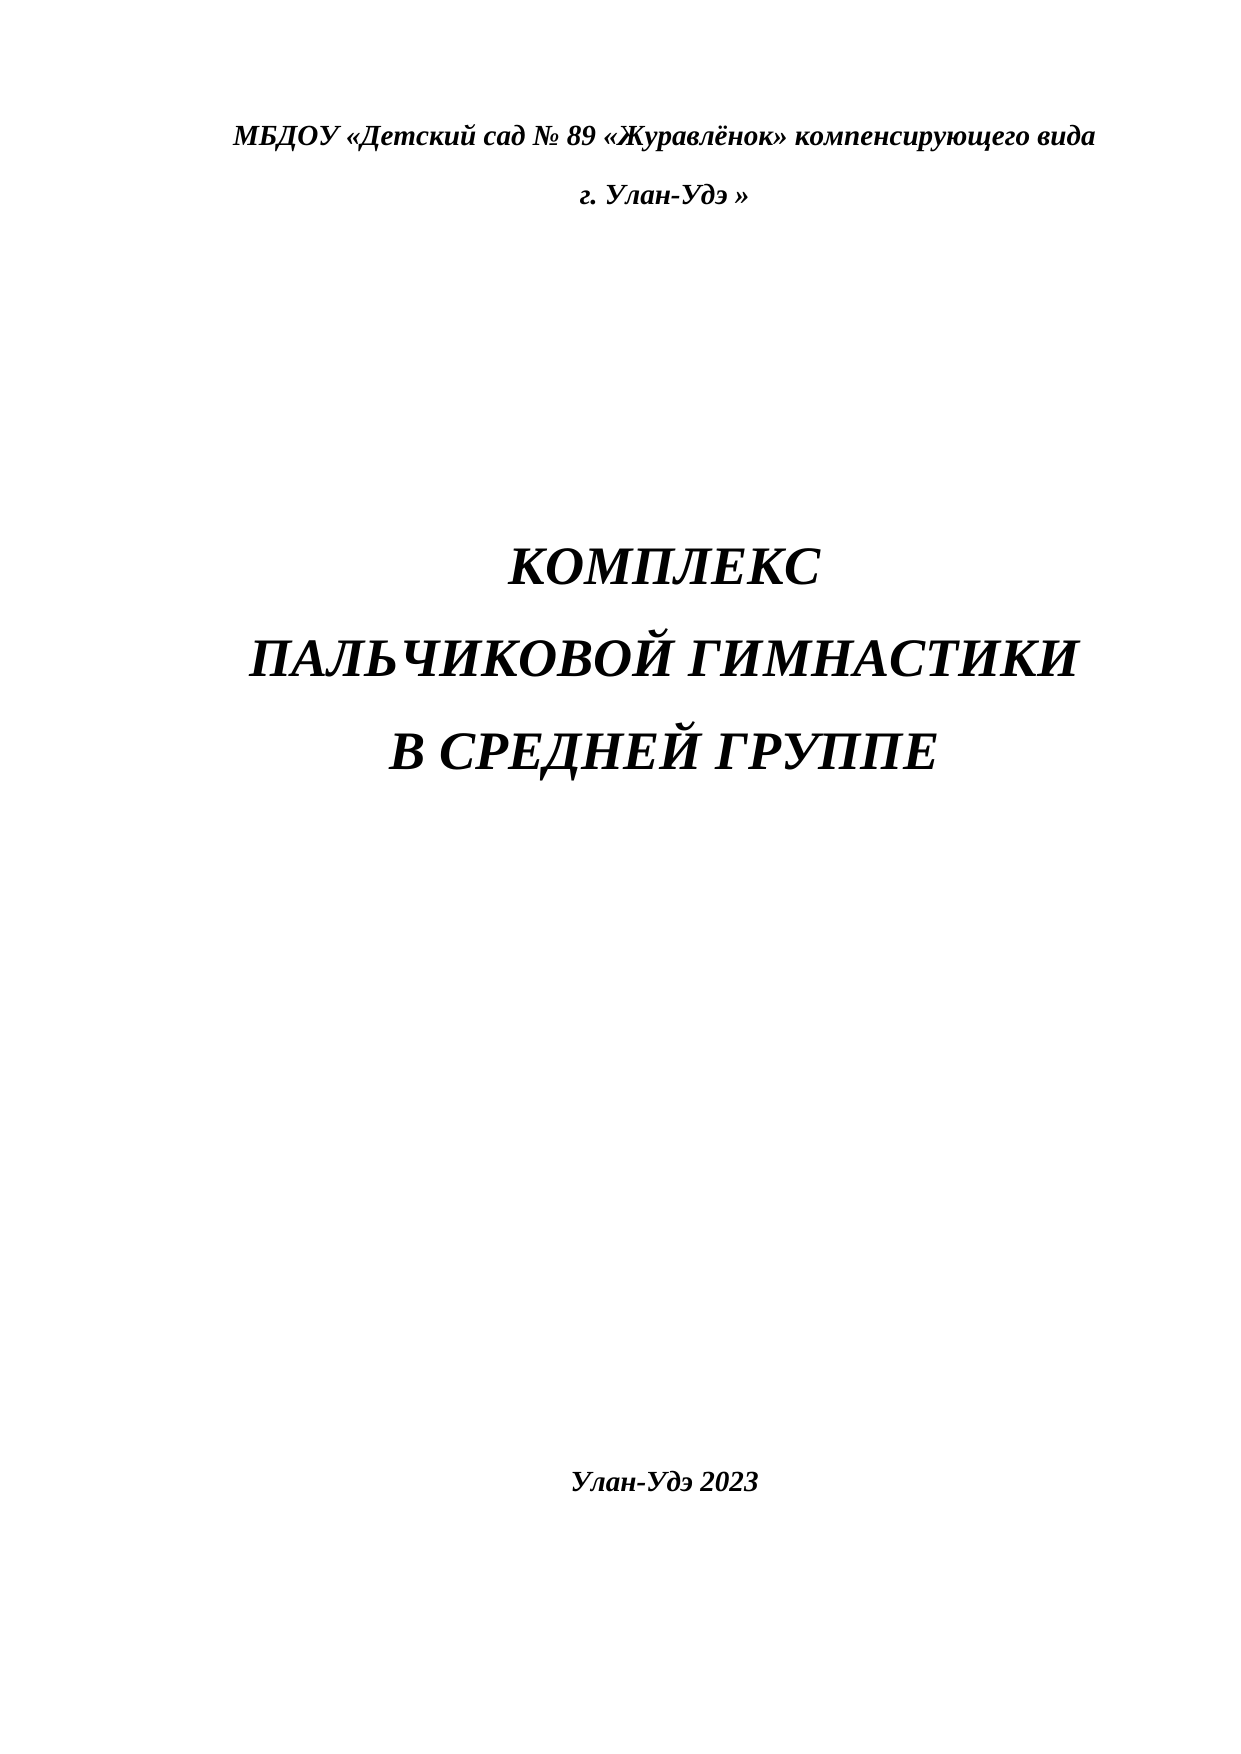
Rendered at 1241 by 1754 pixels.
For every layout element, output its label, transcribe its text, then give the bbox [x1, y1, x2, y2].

text Улан-Удэ 2023 [177, 1464, 1152, 1498]
text МБДОУ «Детский сад № 89 «Журавлёнок» компенсирующего вида [177, 118, 1152, 152]
text ПАЛЬЧИКОВОЙ ГИМНАСТИКИ [177, 626, 1152, 688]
text В СРЕДНЕЙ ГРУППЕ [177, 718, 1152, 781]
text КОМПЛЕКС [177, 534, 1152, 596]
text г. Улан-Удэ » [177, 177, 1152, 211]
